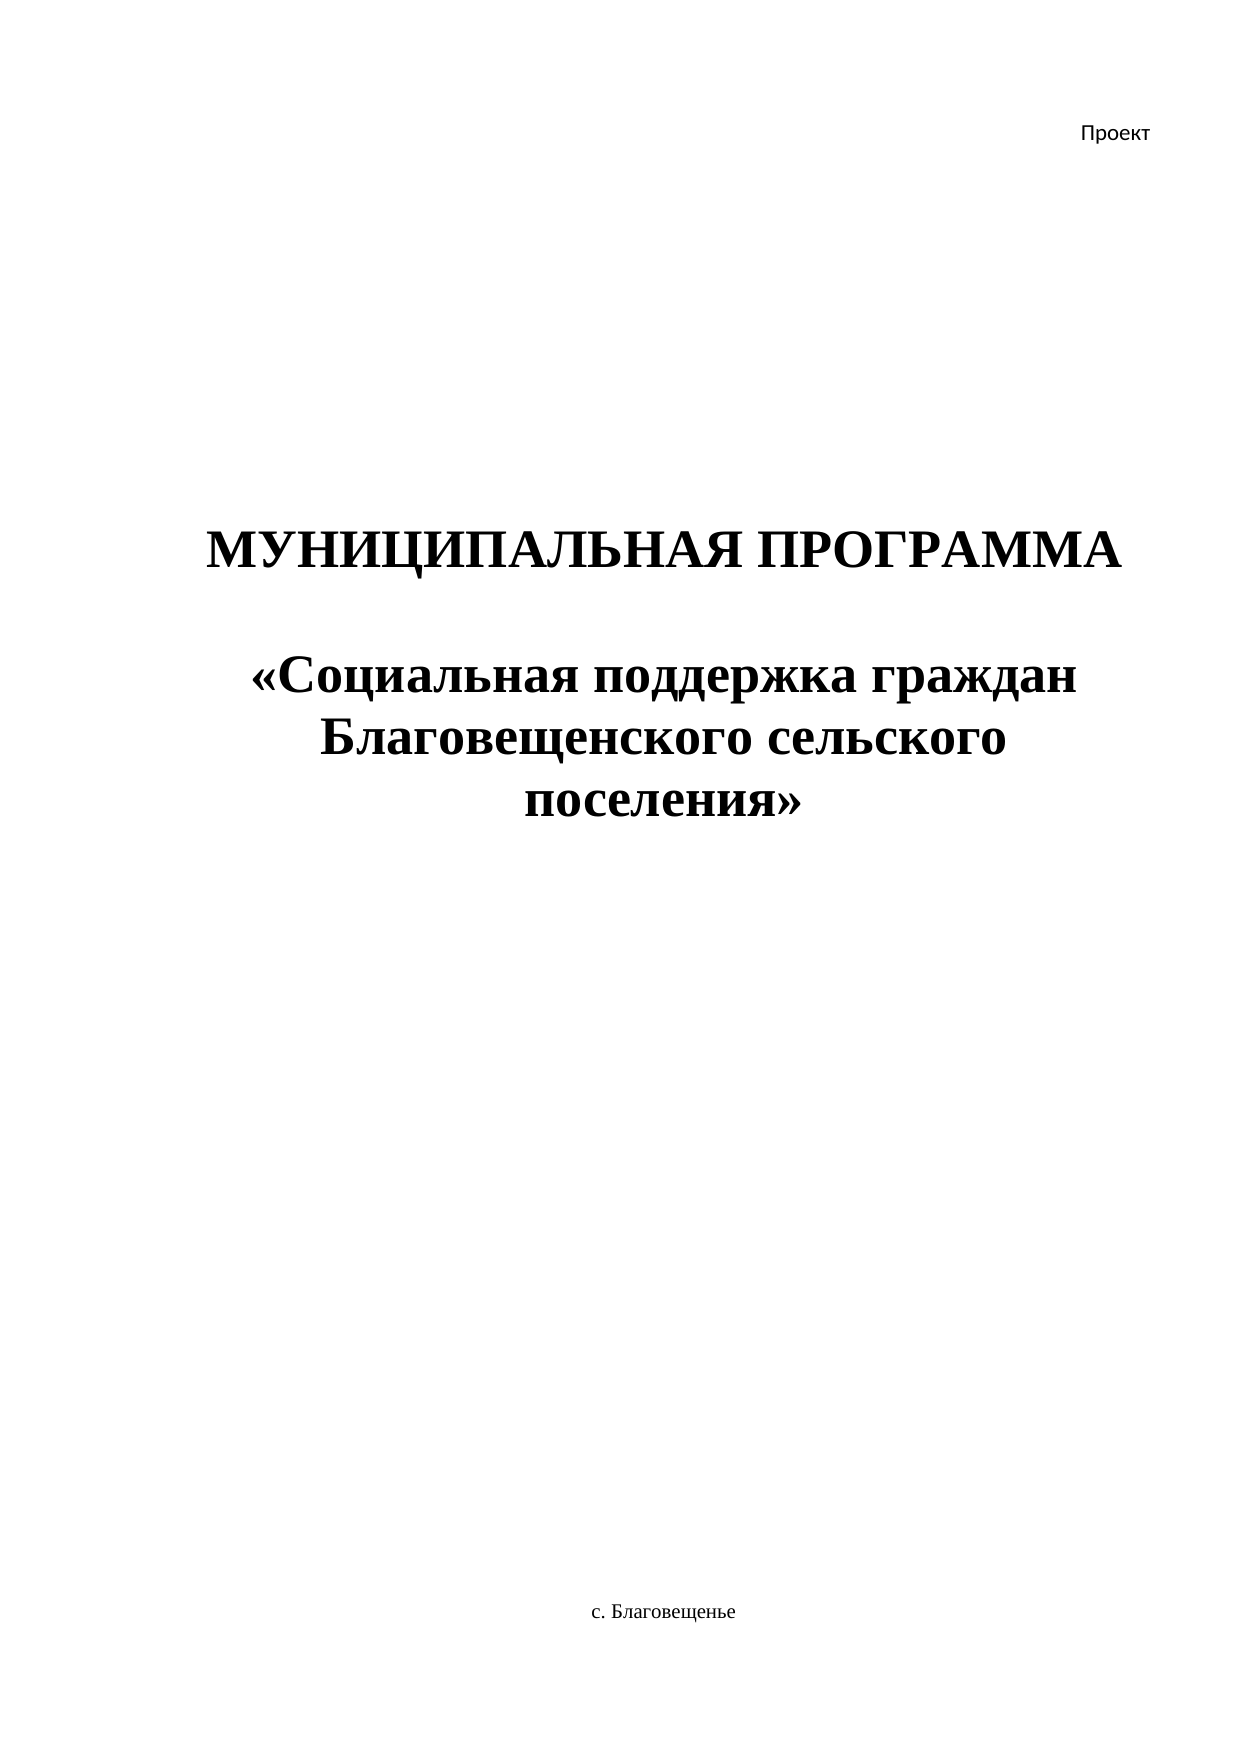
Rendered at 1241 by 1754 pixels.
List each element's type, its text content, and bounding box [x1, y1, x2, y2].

text с. Благовещенье [177, 1598, 1152, 1623]
text «Социальная поддержка граждан Благовещенского сельского поселения» [177, 642, 1152, 828]
text Проект [177, 118, 1152, 146]
text МУНИЦИПАЛЬНАЯ ПРОГРАММА [177, 517, 1152, 579]
